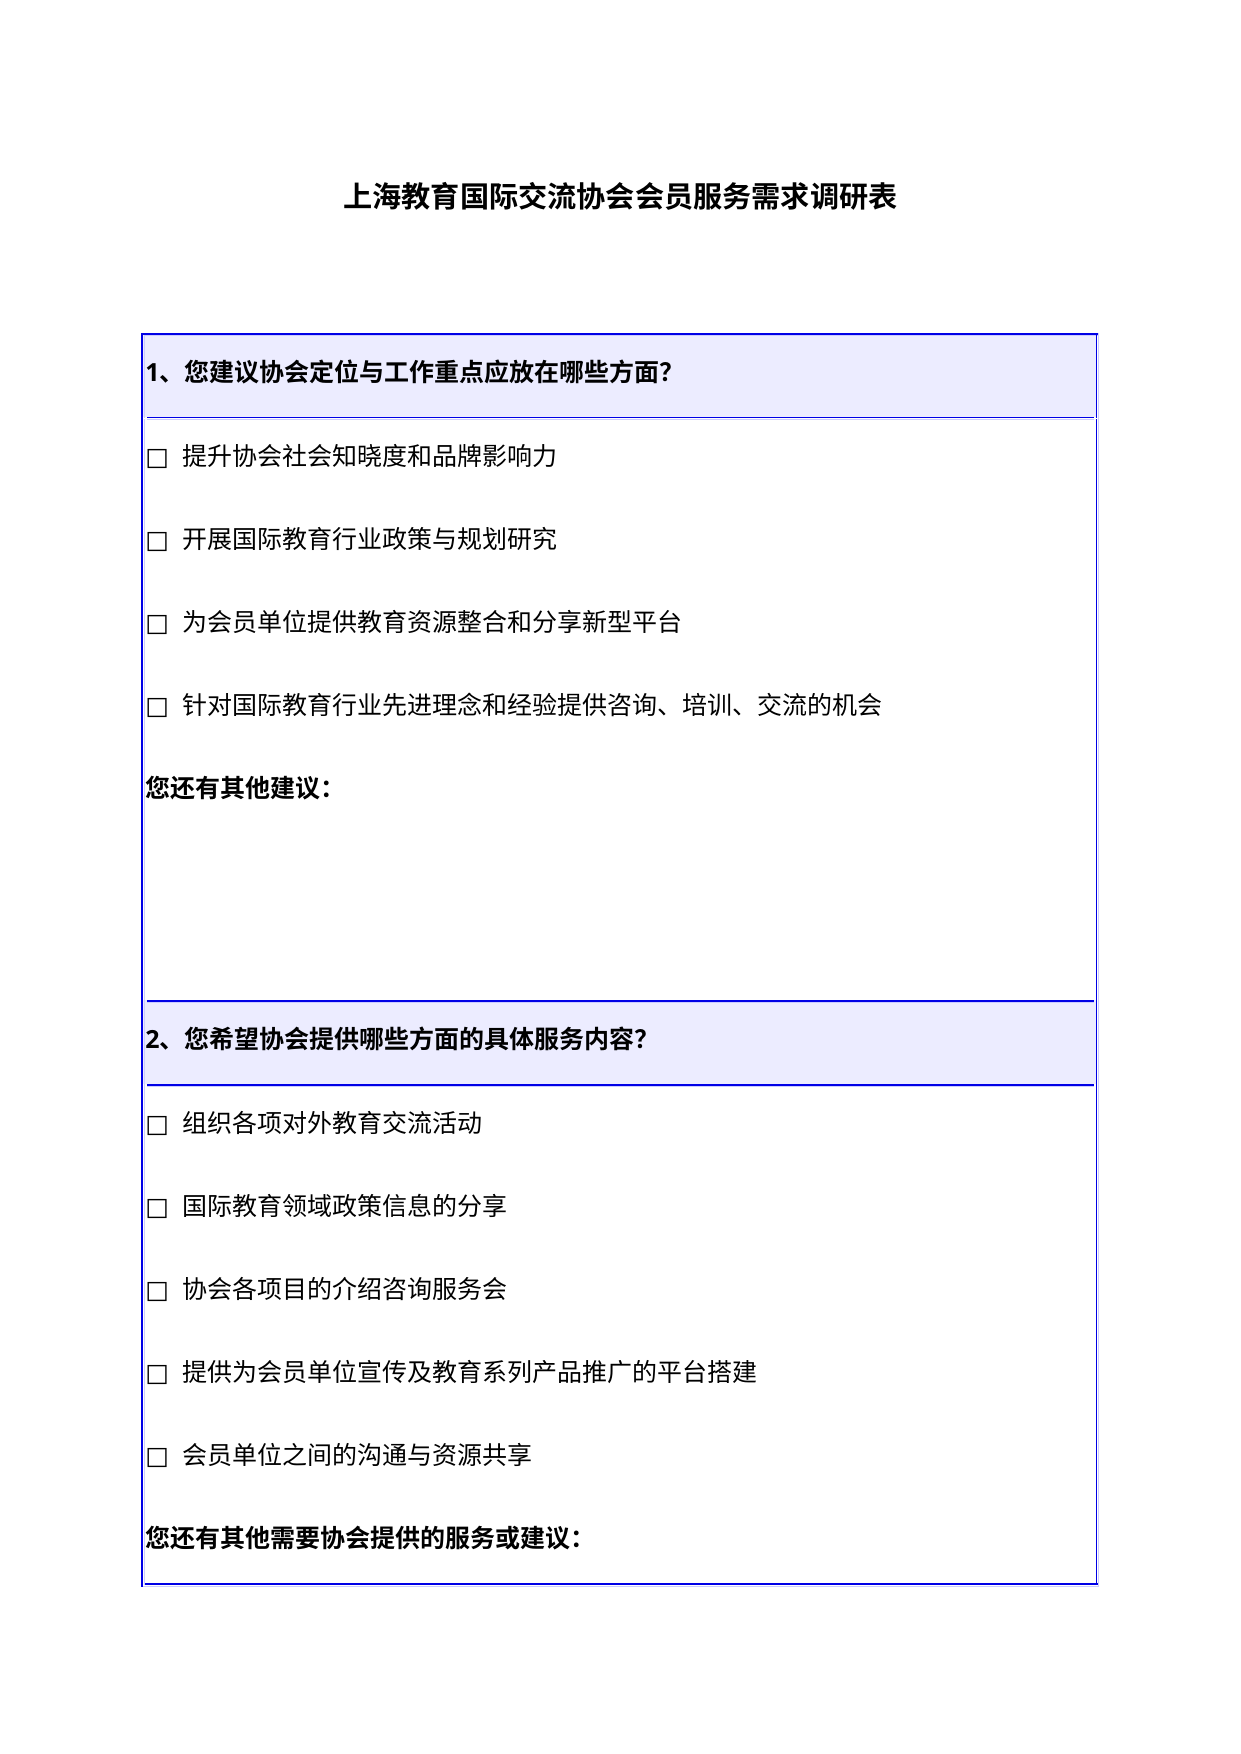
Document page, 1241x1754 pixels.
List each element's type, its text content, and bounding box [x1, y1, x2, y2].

table_cell 提升协会社会知晓度和品牌影响力 开展国际教育行业政策与规划研究 为会员单位提供教育资源整合和分享新型平台 针对国际教育行业先进理念和经验提供咨询、培训、交流的机会 您还有其他建议： [143, 417, 1097, 1000]
table_header 1、您建议协会定位与工作重点应放在哪些方面？ [145, 336, 1096, 417]
text 上海教育国际交流协会会员服务需求调研表 [187, 162, 1053, 227]
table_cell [145, 1084, 1096, 1583]
table_cell 2、您希望协会提供哪些方面的具体服务内容？ [145, 1000, 1096, 1084]
